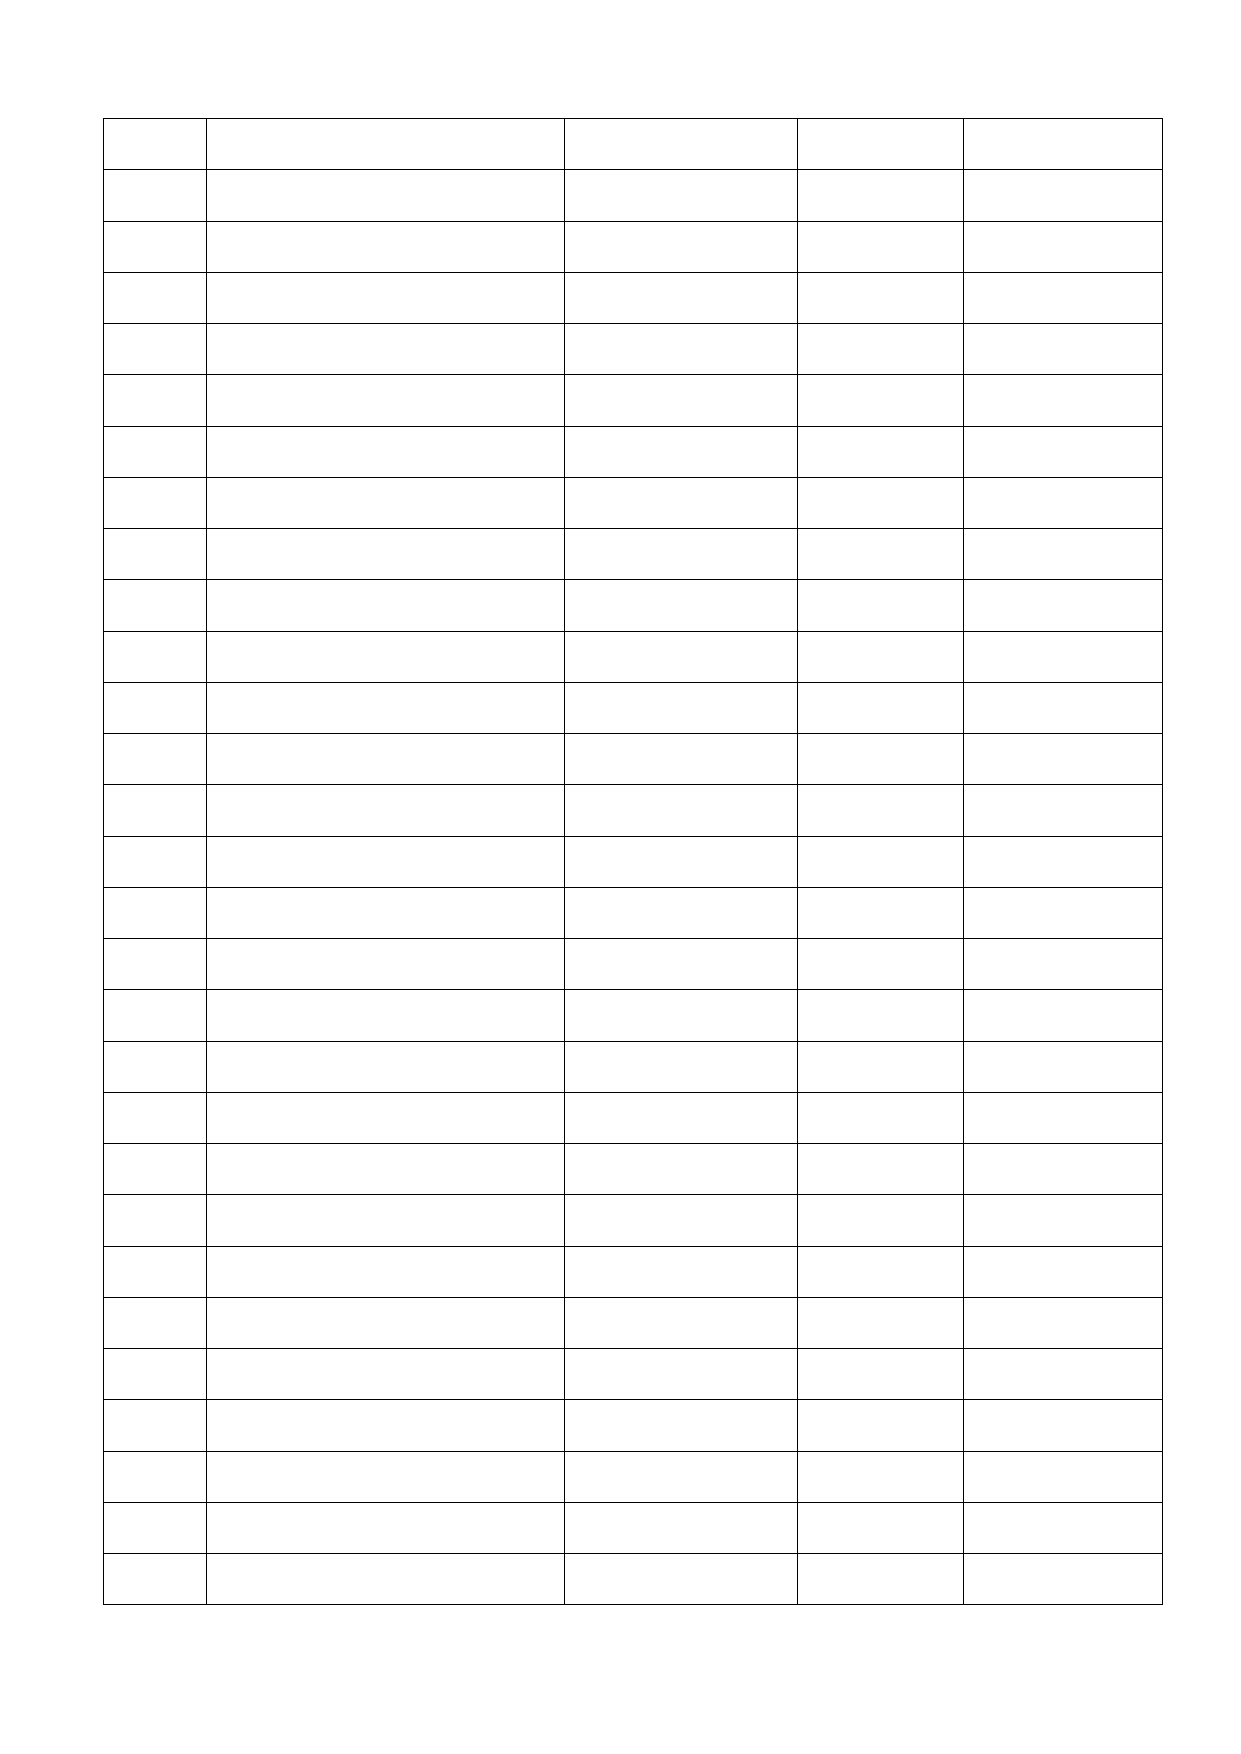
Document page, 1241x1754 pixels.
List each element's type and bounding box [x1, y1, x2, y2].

table_cell [207, 990, 564, 1041]
table_cell [798, 1503, 963, 1553]
table_cell [207, 837, 564, 887]
table_cell [104, 1042, 206, 1092]
table_cell [565, 119, 797, 169]
table_cell [964, 1554, 1162, 1604]
table_cell [798, 1298, 963, 1348]
table_cell [104, 1554, 206, 1604]
table_cell [207, 1400, 564, 1451]
table_cell [798, 273, 963, 323]
table_cell [104, 632, 206, 682]
table_cell [207, 1195, 564, 1246]
table_cell [207, 1042, 564, 1092]
table_cell [207, 785, 564, 836]
table_cell [798, 1042, 963, 1092]
table_cell [798, 1247, 963, 1297]
table_cell [207, 1452, 564, 1502]
table_cell [964, 529, 1162, 579]
table_cell [565, 1042, 797, 1092]
table_cell [798, 632, 963, 682]
table_cell [207, 170, 564, 221]
table_cell [104, 580, 206, 631]
table_cell [565, 990, 797, 1041]
table_cell [207, 1349, 564, 1399]
table_cell [964, 1349, 1162, 1399]
table_cell [565, 324, 797, 374]
table_cell [565, 427, 797, 477]
table_cell [964, 632, 1162, 682]
table_cell [565, 1298, 797, 1348]
table_cell [798, 785, 963, 836]
table_cell [798, 1144, 963, 1194]
table_cell [964, 170, 1162, 221]
table_cell [798, 734, 963, 784]
table_cell [207, 529, 564, 579]
table_cell [565, 273, 797, 323]
table_cell [964, 990, 1162, 1041]
table_cell [798, 1400, 963, 1451]
table_cell [207, 1503, 564, 1553]
table_cell [798, 1349, 963, 1399]
table_cell [104, 785, 206, 836]
table_cell [104, 939, 206, 989]
table_cell [964, 222, 1162, 272]
table_cell [798, 683, 963, 733]
table_cell [565, 1503, 797, 1553]
table_cell [798, 427, 963, 477]
table_cell [104, 529, 206, 579]
table_cell [964, 1144, 1162, 1194]
table_cell [565, 888, 797, 938]
table_cell [964, 1503, 1162, 1553]
table_cell [104, 375, 206, 426]
table_cell [104, 1400, 206, 1451]
table_cell [798, 324, 963, 374]
table_cell [104, 683, 206, 733]
table_cell [565, 1195, 797, 1246]
table_cell [104, 1247, 206, 1297]
table_cell [964, 939, 1162, 989]
table_cell [964, 1298, 1162, 1348]
table_cell [104, 170, 206, 221]
table_cell [207, 1554, 564, 1604]
table_cell [798, 837, 963, 887]
table_cell [565, 529, 797, 579]
table_cell [565, 170, 797, 221]
table_cell [964, 888, 1162, 938]
table_cell [964, 785, 1162, 836]
table_cell [207, 888, 564, 938]
table_cell [798, 990, 963, 1041]
table_cell [798, 1554, 963, 1604]
table_cell [798, 580, 963, 631]
table_cell [798, 119, 963, 169]
table_cell [798, 170, 963, 221]
table_cell [104, 1298, 206, 1348]
table_cell [964, 119, 1162, 169]
table_cell [964, 1042, 1162, 1092]
table_cell [104, 1452, 206, 1502]
table_cell [964, 324, 1162, 374]
table_cell [207, 1144, 564, 1194]
table_cell [565, 1349, 797, 1399]
table_cell [104, 273, 206, 323]
table_cell [207, 580, 564, 631]
table_cell [104, 734, 206, 784]
table_cell [565, 632, 797, 682]
table_cell [104, 1093, 206, 1143]
table_cell [207, 273, 564, 323]
table_cell [964, 580, 1162, 631]
table_cell [207, 1298, 564, 1348]
table_cell [964, 273, 1162, 323]
table_cell [104, 427, 206, 477]
table_cell [964, 837, 1162, 887]
table_cell [207, 734, 564, 784]
table_cell [798, 939, 963, 989]
table_cell [798, 888, 963, 938]
table_cell [565, 1554, 797, 1604]
table_cell [565, 837, 797, 887]
table_cell [565, 683, 797, 733]
table_cell [798, 1195, 963, 1246]
table_cell [207, 632, 564, 682]
table_cell [207, 939, 564, 989]
table_cell [798, 1093, 963, 1143]
table_cell [964, 1093, 1162, 1143]
table_cell [565, 1093, 797, 1143]
table_cell [207, 324, 564, 374]
table_cell [207, 1093, 564, 1143]
table_cell [104, 990, 206, 1041]
table_cell [798, 529, 963, 579]
table_cell [565, 785, 797, 836]
table_cell [964, 478, 1162, 528]
table_cell [207, 1247, 564, 1297]
table_cell [964, 1195, 1162, 1246]
table_cell [207, 222, 564, 272]
table_cell [798, 222, 963, 272]
table_cell [565, 1247, 797, 1297]
table_cell [207, 119, 564, 169]
table_cell [207, 683, 564, 733]
table_cell [104, 324, 206, 374]
table_cell [964, 1247, 1162, 1297]
table_cell [565, 375, 797, 426]
table_cell [104, 478, 206, 528]
table_cell [565, 222, 797, 272]
table_cell [104, 1144, 206, 1194]
table_cell [207, 478, 564, 528]
table_cell [565, 734, 797, 784]
table_cell [565, 939, 797, 989]
table_cell [964, 734, 1162, 784]
table_cell [207, 427, 564, 477]
table_cell [964, 427, 1162, 477]
table_cell [104, 1349, 206, 1399]
table_cell [798, 478, 963, 528]
table_cell [798, 1452, 963, 1502]
table_cell [798, 375, 963, 426]
table_cell [104, 837, 206, 887]
table_cell [964, 683, 1162, 733]
table_cell [565, 1400, 797, 1451]
table_cell [104, 1503, 206, 1553]
table_cell [964, 1452, 1162, 1502]
table_cell [565, 580, 797, 631]
table_cell [565, 1144, 797, 1194]
table_cell [104, 888, 206, 938]
table_cell [104, 1195, 206, 1246]
table_cell [104, 222, 206, 272]
table_cell [565, 478, 797, 528]
table_cell [104, 119, 206, 169]
table_cell [207, 375, 564, 426]
table_cell [565, 1452, 797, 1502]
table_cell [964, 1400, 1162, 1451]
table_cell [964, 375, 1162, 426]
